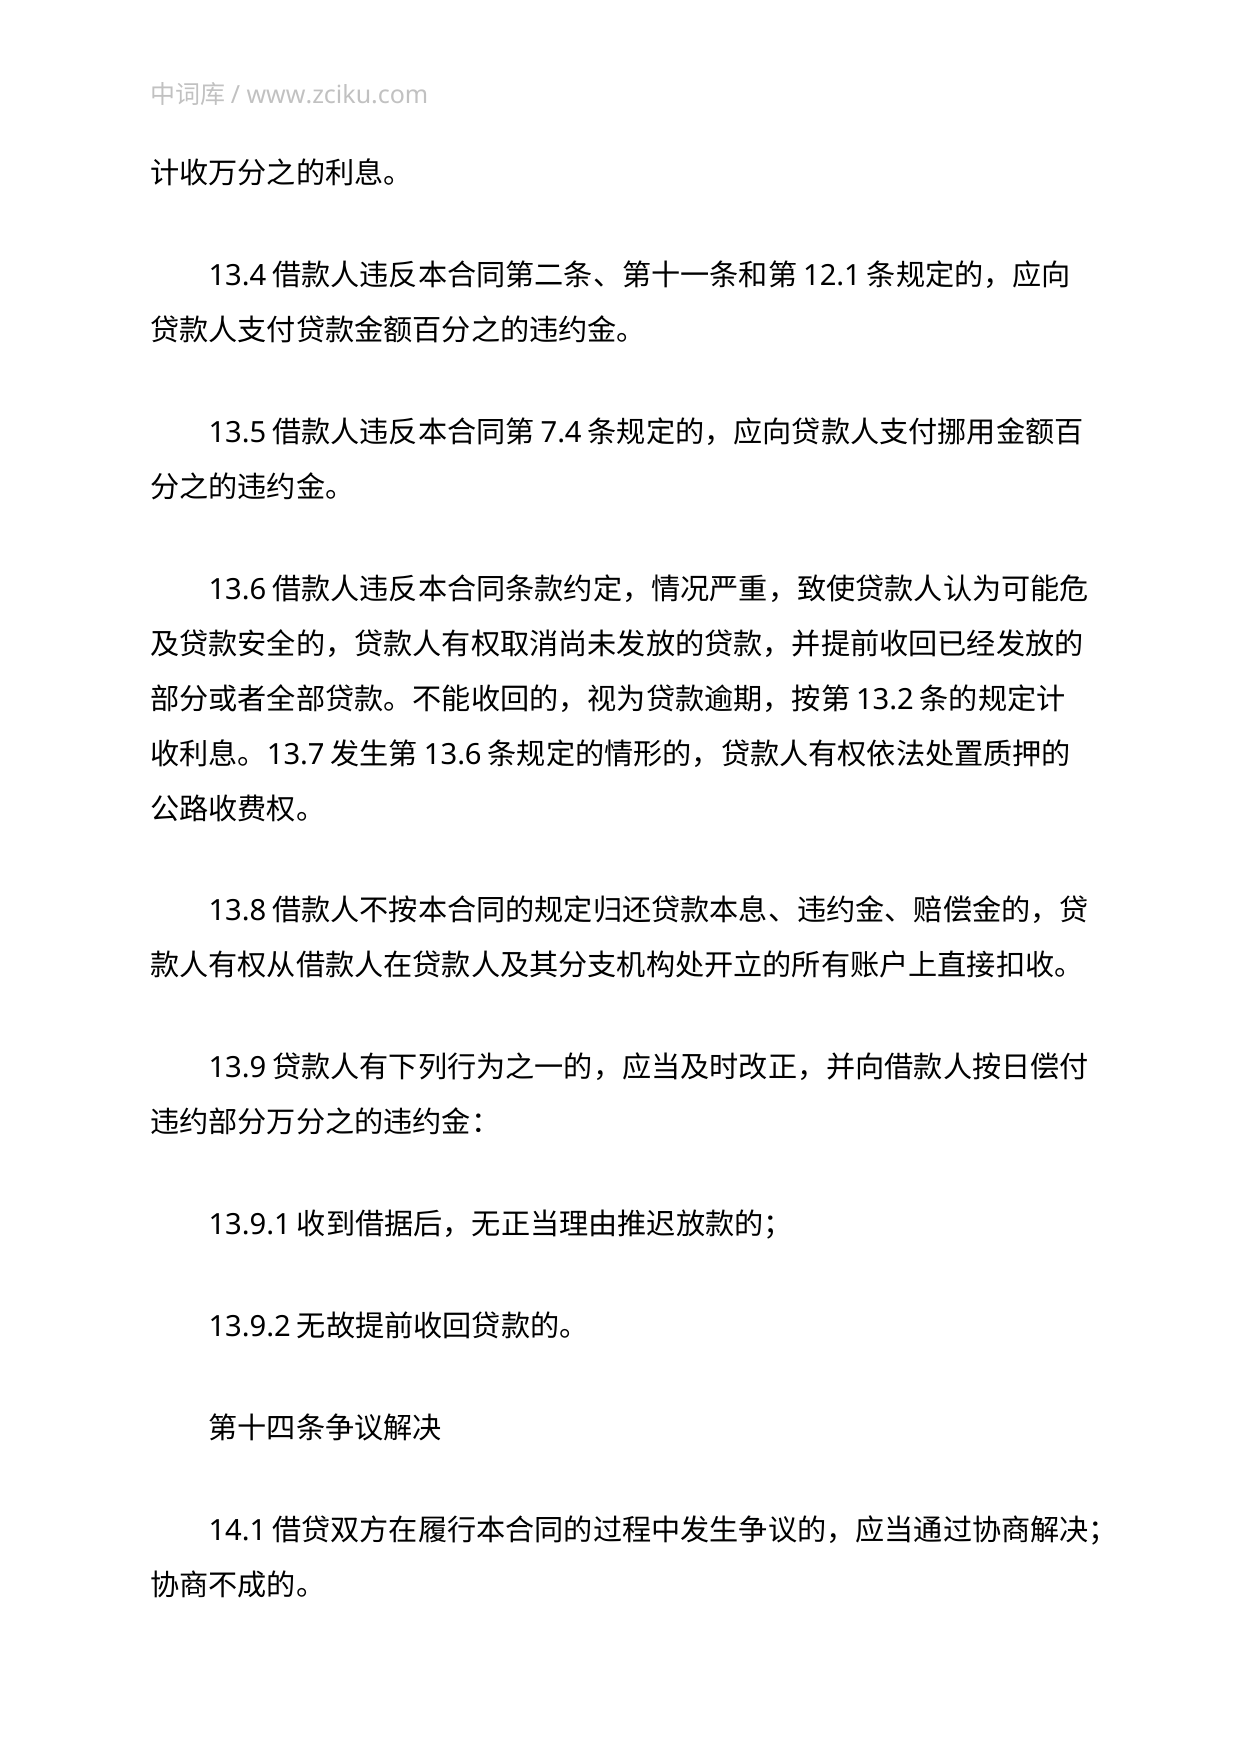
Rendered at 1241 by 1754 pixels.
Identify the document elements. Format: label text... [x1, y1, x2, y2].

text 14.1借贷双方在履行本合同的过程中发生争议的，应当通过协商解决；协商不成的。 [150, 1506, 1090, 1603]
text 13.6借款人违反本合同条款约定，情况严重，致使贷款人认为可能危及贷款安全的，贷款人有权取消尚未发放的贷款，并提前收回已经发放的部分或者全部贷款。不能收回的，视为贷款逾期，按第13.2条的规定计收利息。13.7发生第13.6条规定的情形的，贷款人有权依法处置质押的公路收费权。 [150, 565, 1090, 827]
text 13.4借款人违反本合同第二条、第十一条和第12.1条规定的，应向贷款人支付贷款金额百分之的违约金。 [150, 252, 1090, 349]
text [150, 150, 1090, 192]
text 第十四条争议解决 [150, 1404, 1090, 1447]
text 13.5借款人违反本合同第7.4条规定的，应向贷款人支付挪用金额百分之的违约金。 [150, 408, 1090, 506]
text 13.9贷款人有下列行为之一的，应当及时改正，并向借款人按日偿付违约部分万分之的违约金： [150, 1044, 1090, 1141]
text 13.9.1收到借据后，无正当理由推迟放款的； [150, 1201, 1090, 1243]
text 13.9.2无故提前收回贷款的。 [150, 1302, 1090, 1345]
text 13.8借款人不按本合同的规定归还贷款本息、违约金、赔偿金的，贷款人有权从借款人在贷款人及其分支机构处开立的所有账户上直接扣收。 [150, 887, 1090, 984]
